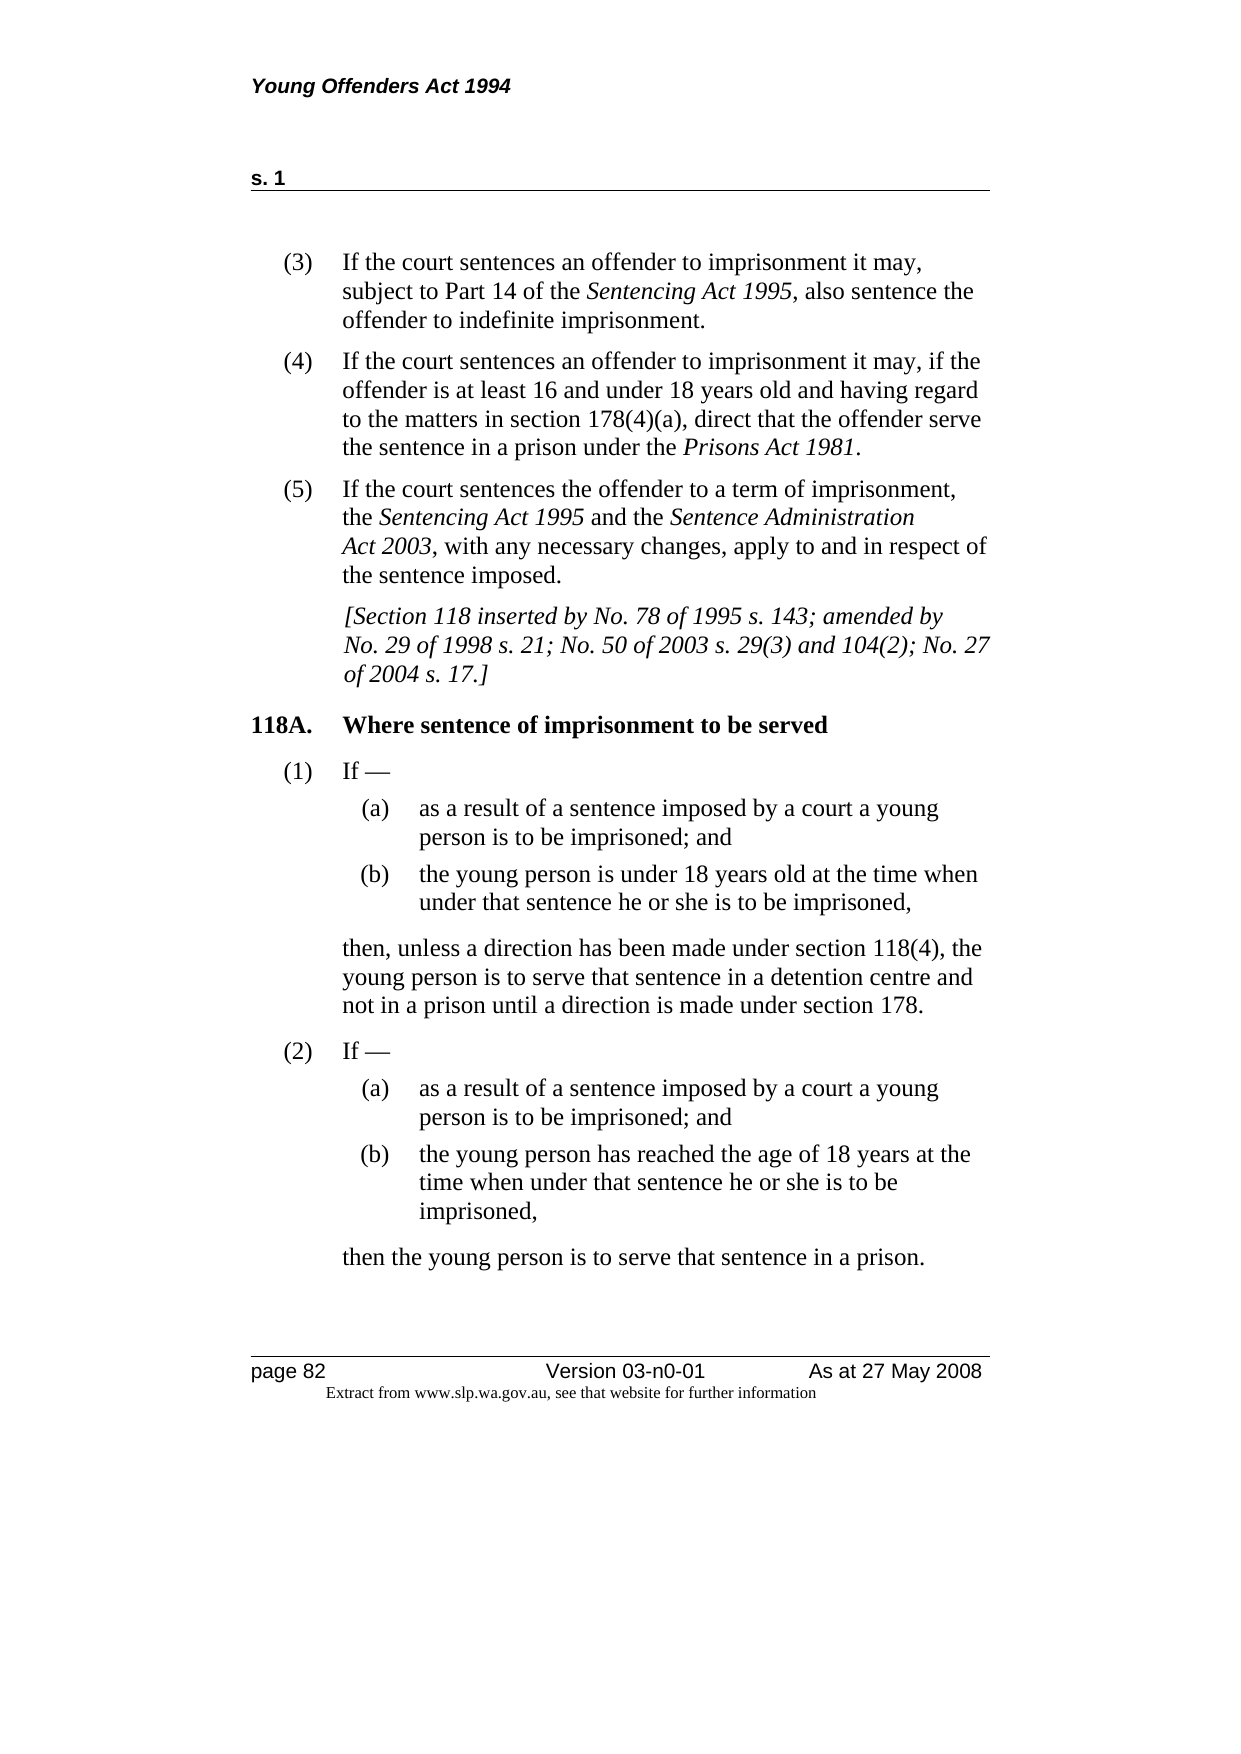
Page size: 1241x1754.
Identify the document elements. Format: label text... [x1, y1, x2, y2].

subtitle 118A. Where sentence of imprisonment to be served [251, 710, 990, 739]
text (b) the young person has reached the age of 18 years at the time when under that sentence he or she is to be imprisoned, [251, 1139, 990, 1225]
text (4) If the court sentences an offender to imprisonment it may, if the offender is at least 16 and under 18 years old and having regard to the matters in section 178(4)(a), direct that the offender serve the sentence in a prison under the Prisons Act 1981. [251, 346, 990, 461]
text then the young person is to serve that sentence in a prison. [251, 1242, 990, 1270]
text (5) If the court sentences the offender to a term of imprisonment, the Sentencing Act 1995 and the Sentence Administration Act 2003, with any necessary changes, apply to and in respect of the sentence imposed. [251, 474, 990, 589]
text (3) If the court sentences an offender to imprisonment it may, subject to Part 14 of the Sentencing Act 1995, also sentence the offender to indefinite imprisonment. [251, 247, 990, 334]
text (a) as a result of a sentence imposed by a court a young person is to be imprisoned; and [251, 1073, 990, 1130]
text (2) If — [251, 1036, 990, 1064]
text (b) the young person is under 18 years old at the time when under that sentence he or she is to be imprisoned, [251, 859, 990, 916]
text (a) as a result of a sentence imposed by a court a young person is to be imprisoned; and [251, 793, 990, 850]
text [Section 118 inserted by No. 78 of 1995 s. 143; amended by No. 29 of 1998 s. 21; No. 50 of 2003 s. 29(3) and 104(2); No. 27 of 2004 s. 17.] [251, 601, 990, 687]
text (1) If — [251, 756, 990, 784]
text then, unless a direction has been made under section 118(4), the young person is to serve that sentence in a detention centre and not in a prison until a direction is made under section 178. [251, 933, 990, 1019]
